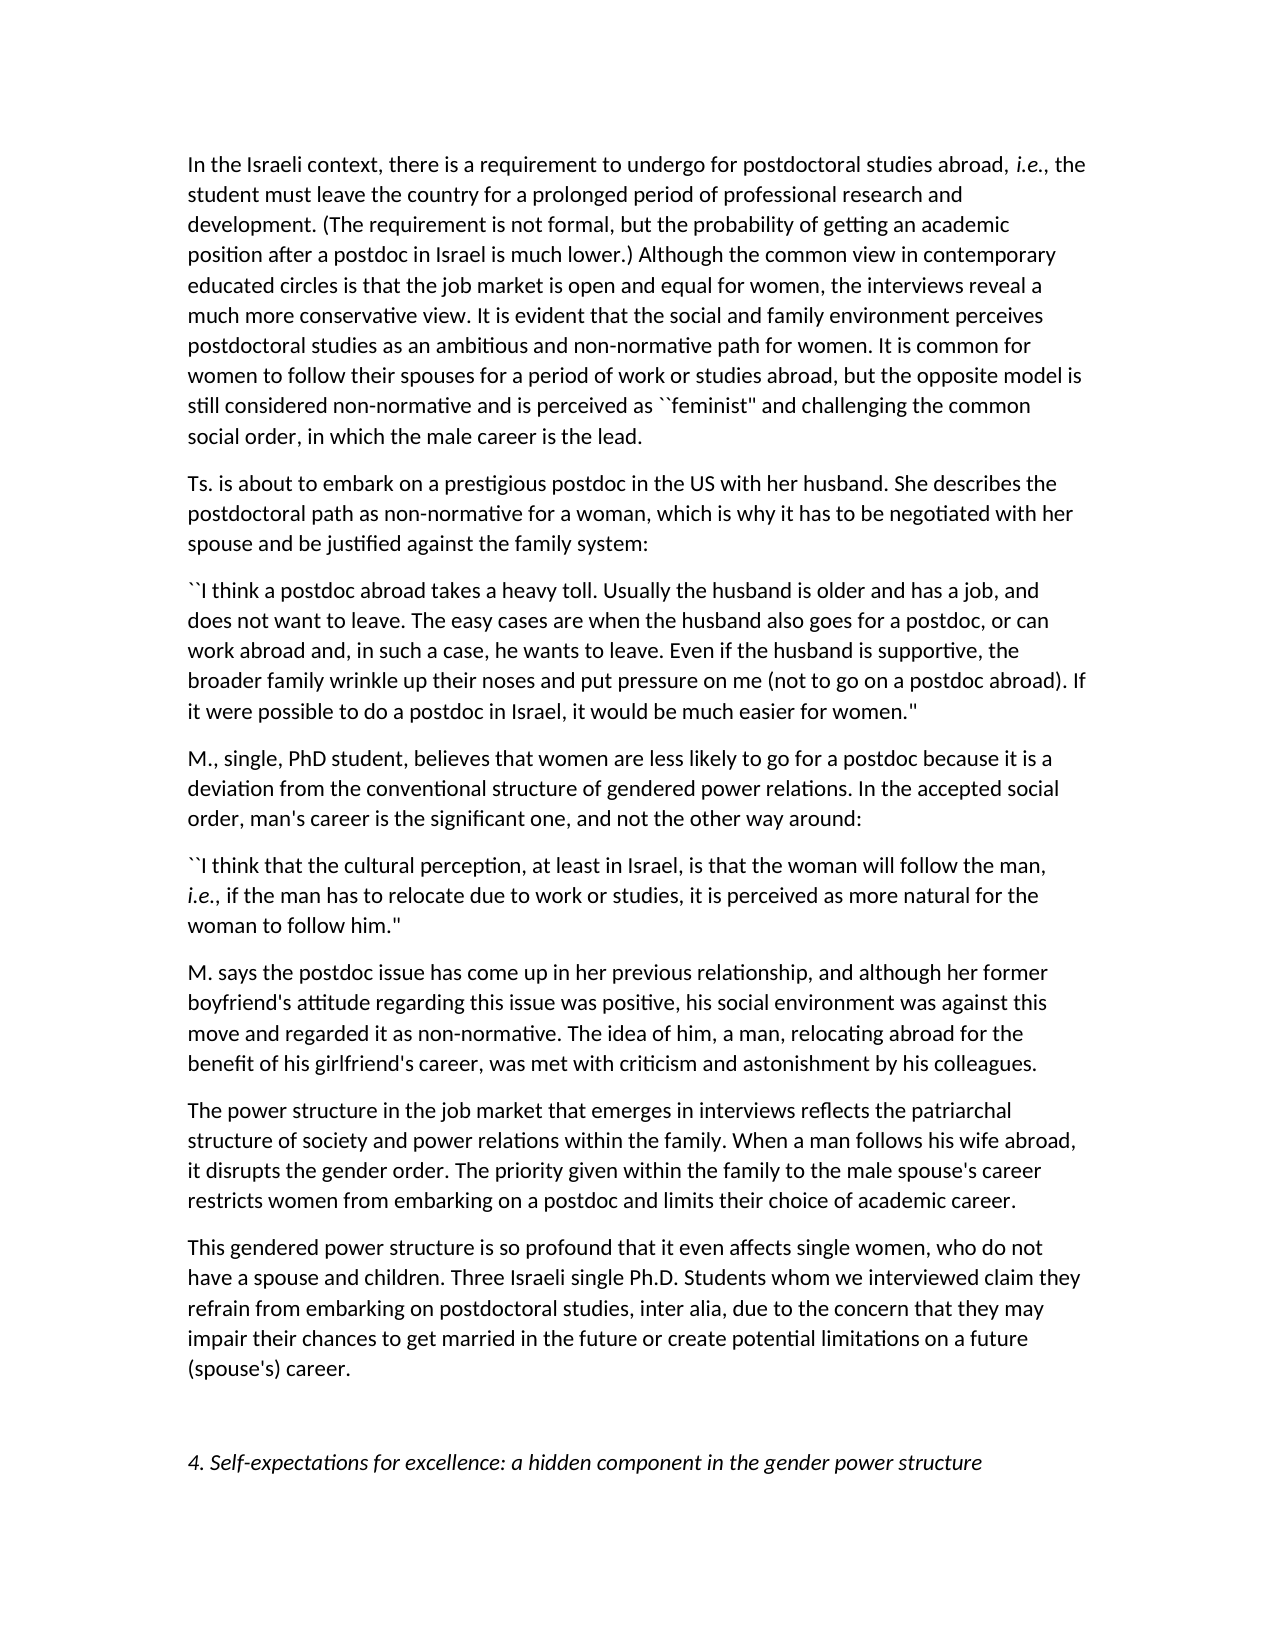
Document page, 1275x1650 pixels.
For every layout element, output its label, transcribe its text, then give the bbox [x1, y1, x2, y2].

text Ts. is about to embark on a prestigious postdoc in the US with her husband. She describes the postdoctoral path as non-normative for a woman, which is why it has to be negotiated with her spouse and be justified against the family system: [187, 469, 1087, 557]
text 4. Self-expectations for excellence: a hidden component in the gender power structure [187, 1448, 1087, 1476]
text The power structure in the job market that emerges in interviews reflects the patriarchal structure of society and power relations within the family. When a man follows his wife abroad, it disrupts the gender order. The priority given within the family to the male spouse's career restricts women from embarking on a postdoc and limits their choice of academic career. [187, 1096, 1087, 1214]
text This gendered power structure is so profound that it even affects single women, who do not have a spouse and children. Three Israeli single Ph.D. Students whom we interviewed claim they refrain from embarking on postdoctoral studies, inter alia, due to the concern that they may impair their chances to get married in the future or create potential limitations on a future (spouse's) career. [187, 1233, 1087, 1382]
text M., single, PhD student, believes that women are less likely to go for a postdoc because it is a deviation from the conventional structure of gendered power relations. In the accepted social order, man's career is the significant one, and not the other way around: [187, 744, 1087, 832]
text ``I think that the cultural perception, at least in Israel, is that the woman will follow the man, i.e., if the man has to relocate due to work or studies, it is perceived as more natural for the woman to follow him." [187, 851, 1087, 939]
text In the Israeli context, there is a requirement to undergo for postdoctoral studies abroad, i.e., the student must leave the country for a prolonged period of professional research and development. (The requirement is not formal, but the probability of getting an academic position after a postdoc in Israel is much lower.) Although the common view in contemporary educated circles is that the job market is open and equal for women, the interviews reveal a much more conservative view. It is evident that the social and family environment perceives postdoctoral studies as an ambitious and non-normative path for women. It is common for women to follow their spouses for a period of work or studies abroad, but the opposite model is still considered non-normative and is perceived as ``feminist" and challenging the common social order, in which the male career is the lead. [187, 150, 1087, 450]
text ``I think a postdoc abroad takes a heavy toll. Usually the husband is older and has a job, and does not want to leave. The easy cases are when the husband also goes for a postdoc, or can work abroad and, in such a case, he wants to leave. Even if the husband is supportive, the broader family wrinkle up their noses and put pressure on me (not to go on a postdoc abroad). If it were possible to do a postdoc in Israel, it would be much easier for women." [187, 576, 1087, 725]
text M. says the postdoc issue has come up in her previous relationship, and although her former boyfriend's attitude regarding this issue was positive, his social environment was against this move and regarded it as non-normative. The idea of him, a man, relocating abroad for the benefit of his girlfriend's career, was met with criticism and astonishment by his colleagues. [187, 958, 1087, 1077]
